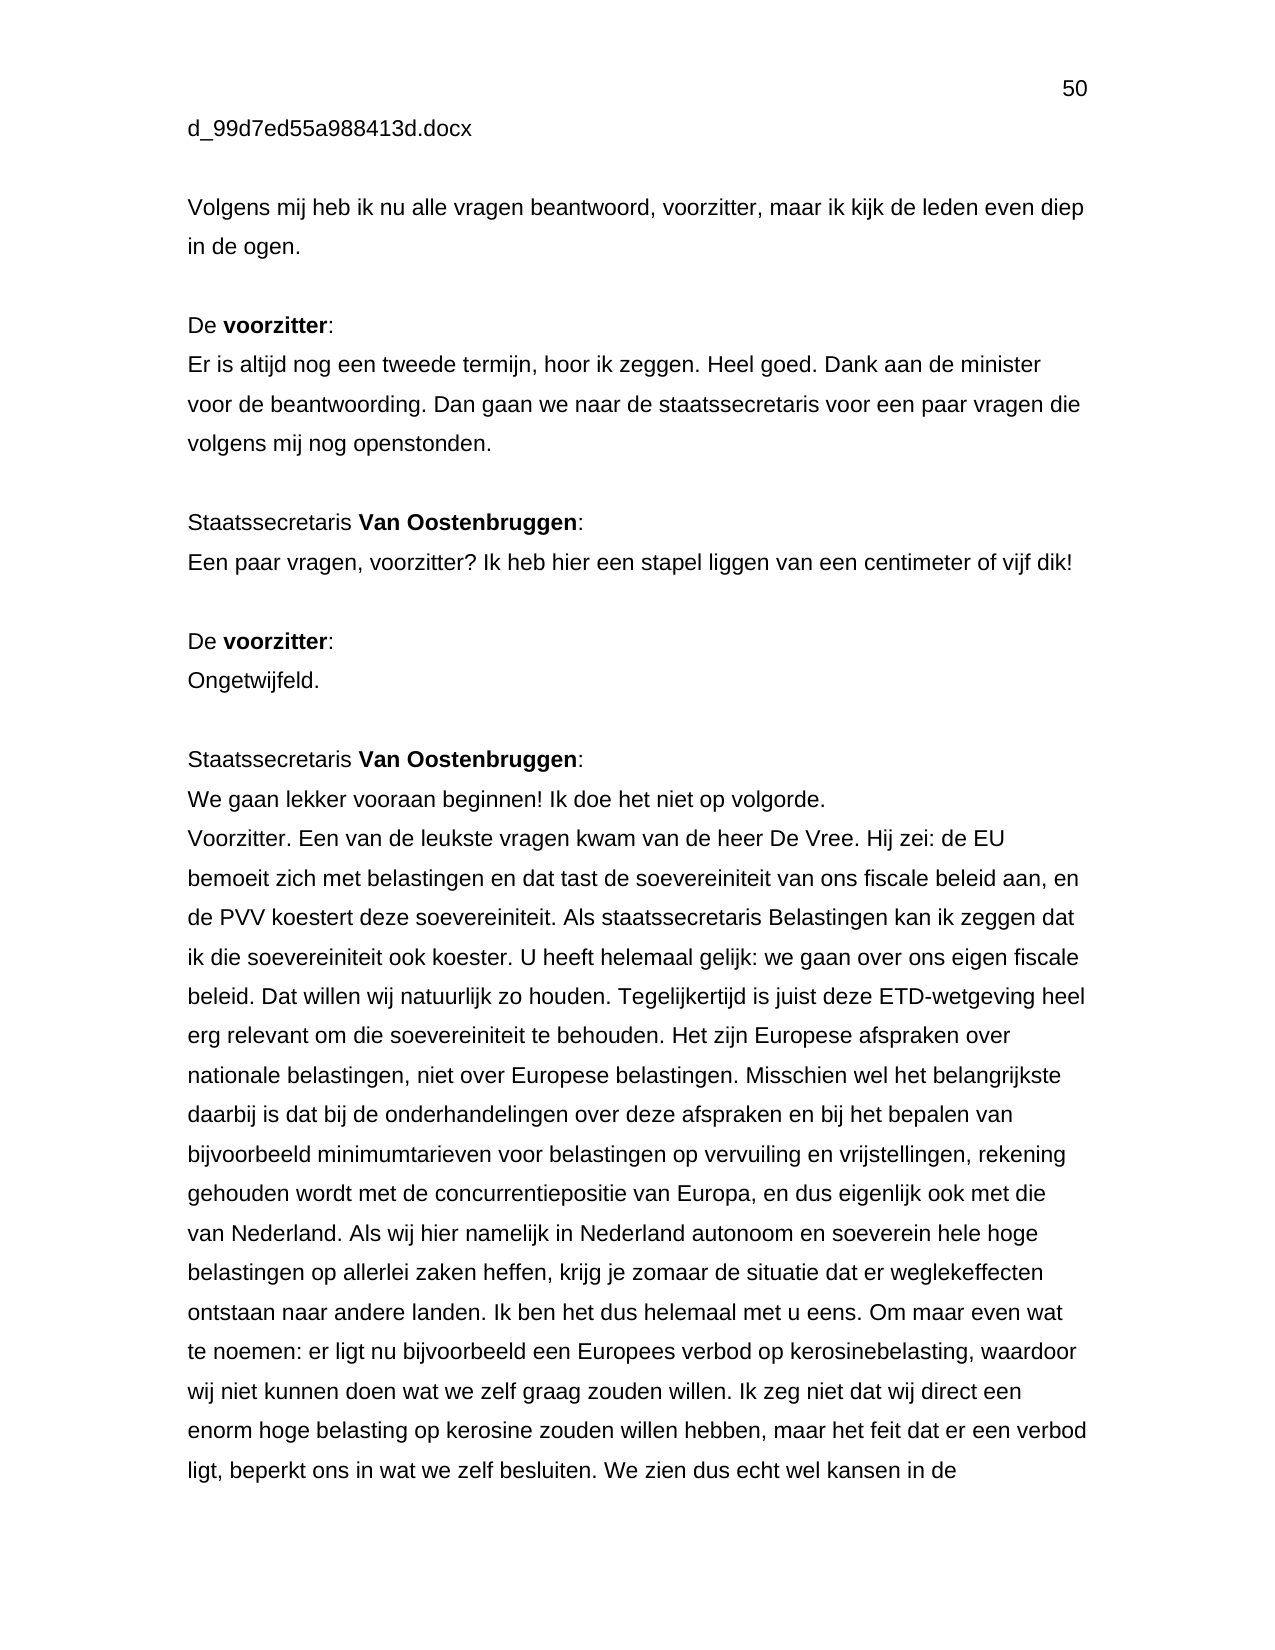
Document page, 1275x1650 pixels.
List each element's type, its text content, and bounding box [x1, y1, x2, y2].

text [187, 825, 1087, 1483]
text We gaan lekker vooraan beginnen! Ik doe het niet op volgorde. [187, 786, 1087, 812]
text Een paar vragen, voorzitter? Ik heb hier een stapel liggen van een centimeter of vijf dik! [187, 549, 1087, 575]
text Er is altijd nog een tweede termijn, hoor ik zeggen. Heel goed. Dank aan de minister voor de beantwoording. Dan gaan we naar de staatssecretaris voor een paar vragen die volgens mij nog openstonden. [187, 351, 1087, 457]
text Staatssecretaris Van Oostenbruggen: [187, 509, 1087, 536]
text Staatssecretaris Van Oostenbruggen: [187, 746, 1087, 772]
text De voorzitter: [187, 312, 1087, 338]
text Volgens mij heb ik nu alle vragen beantwoord, voorzitter, maar ik kijk de leden even diep in de ogen. [187, 193, 1087, 259]
text De voorzitter: [187, 628, 1087, 654]
text Ongetwijfeld. [187, 667, 1087, 693]
